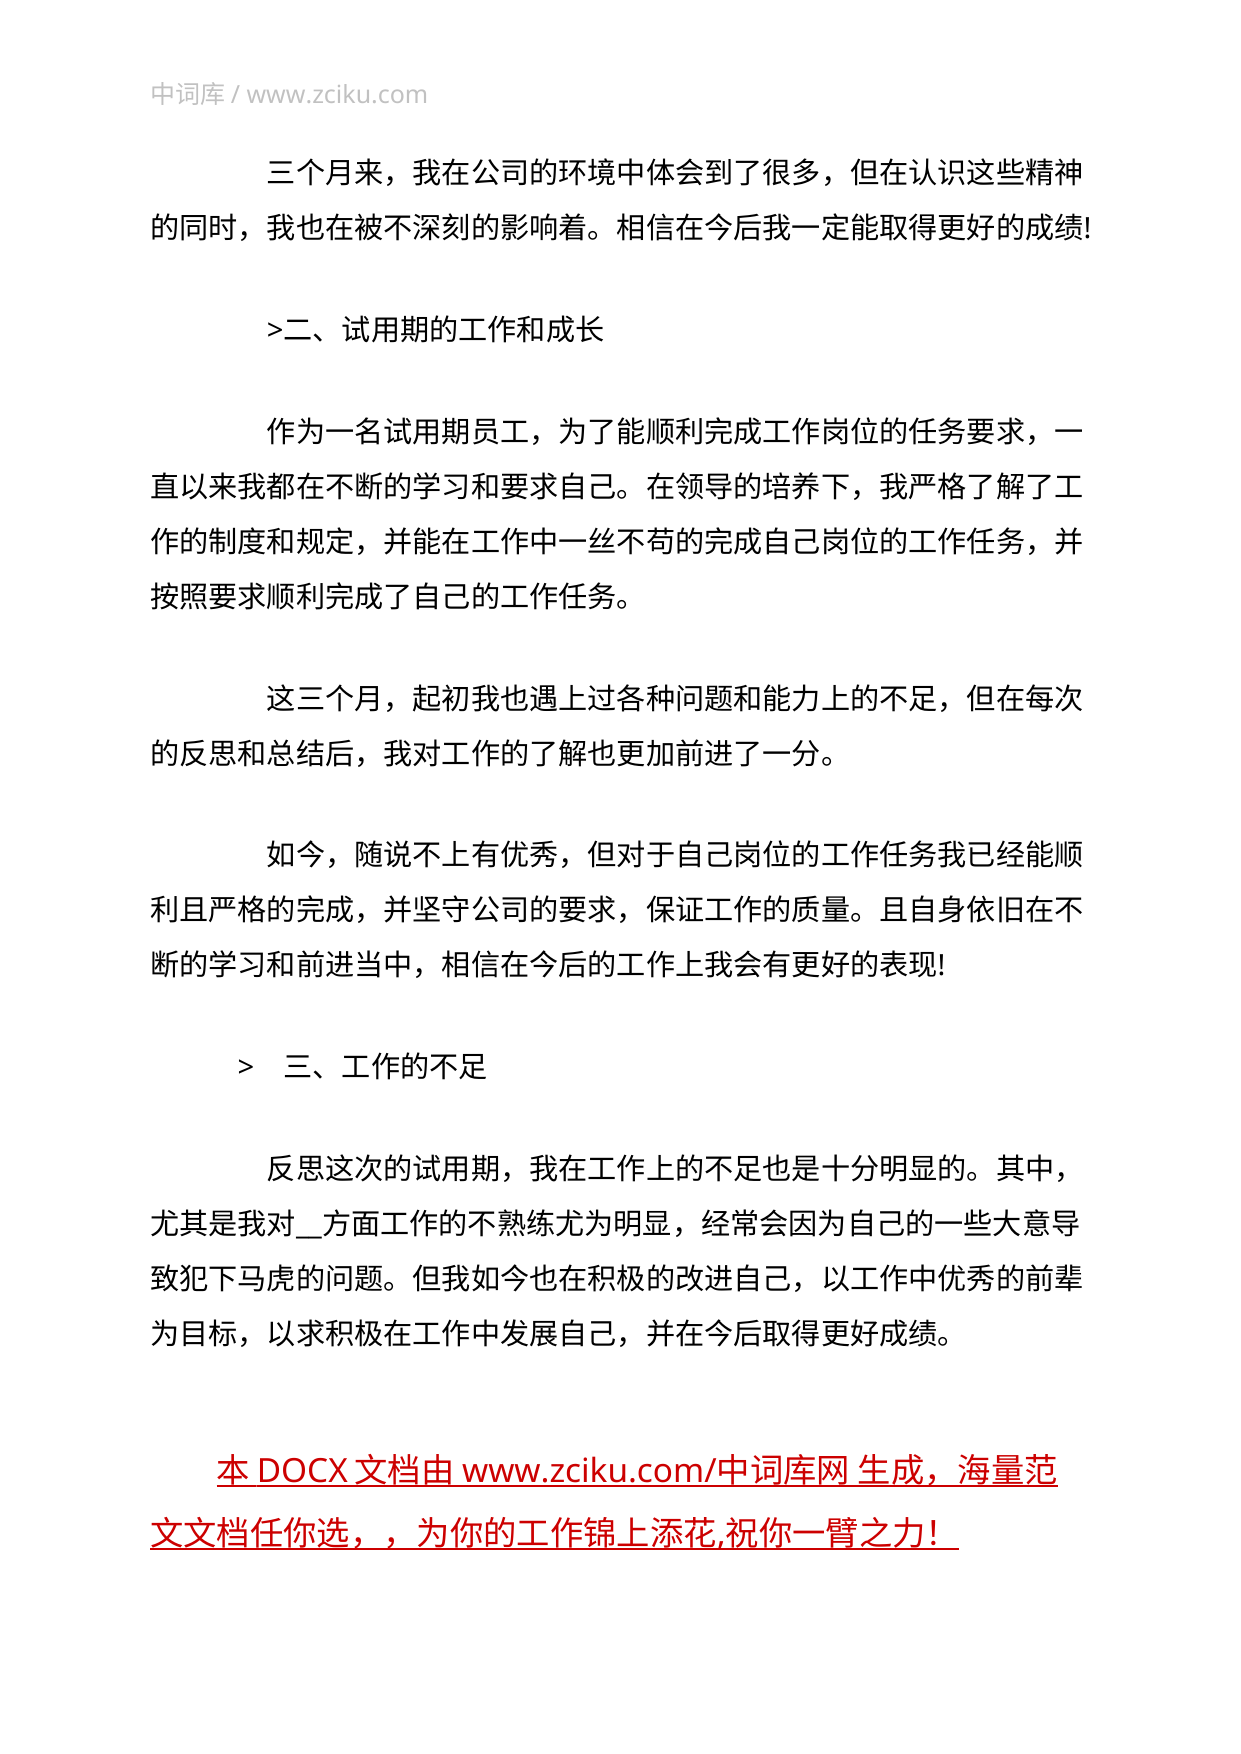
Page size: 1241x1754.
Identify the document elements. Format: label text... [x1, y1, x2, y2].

text 这三个月，起初我也遇上过各种问题和能力上的不足，但在每次的反思和总结后，我对工作的了解也更加前进了一分。 [150, 675, 1090, 772]
text >二、试用期的工作和成长 [150, 307, 1090, 349]
text 本DOCX文档由 www.zciku.com/中词库网 生成，海量范文文档任你选，，为你的工作锦上添花,祝你一臂之力！ [150, 1443, 1090, 1555]
text 作为一名试用期员工，为了能顺利完成工作岗位的任务要求，一直以来我都在不断的学习和要求自己。在领导的培养下，我严格了解了工作的制度和规定，并能在工作中一丝不苟的完成自己岗位的工作任务，并按照要求顺利完成了自己的工作任务。 [150, 409, 1090, 616]
text 三个月来，我在公司的环境中体会到了很多，但在认识这些精神的同时，我也在被不深刻的影响着。相信在今后我一定能取得更好的成绩! [150, 150, 1090, 247]
text 反思这次的试用期，我在工作上的不足也是十分明显的。其中，尤其是我对__方面工作的不熟练尤为明显，经常会因为自己的一些大意导致犯下马虎的问题。但我如今也在积极的改进自己，以工作中优秀的前辈为目标，以求积极在工作中发展自己，并在今后取得更好成绩。 [150, 1146, 1090, 1353]
text > 三、工作的不足 [150, 1044, 1090, 1086]
text 如今，随说不上有优秀，但对于自己岗位的工作任务我已经能顺利且严格的完成，并坚守公司的要求，保证工作的质量。且自身依旧在不断的学习和前进当中，相信在今后的工作上我会有更好的表现! [150, 832, 1090, 984]
